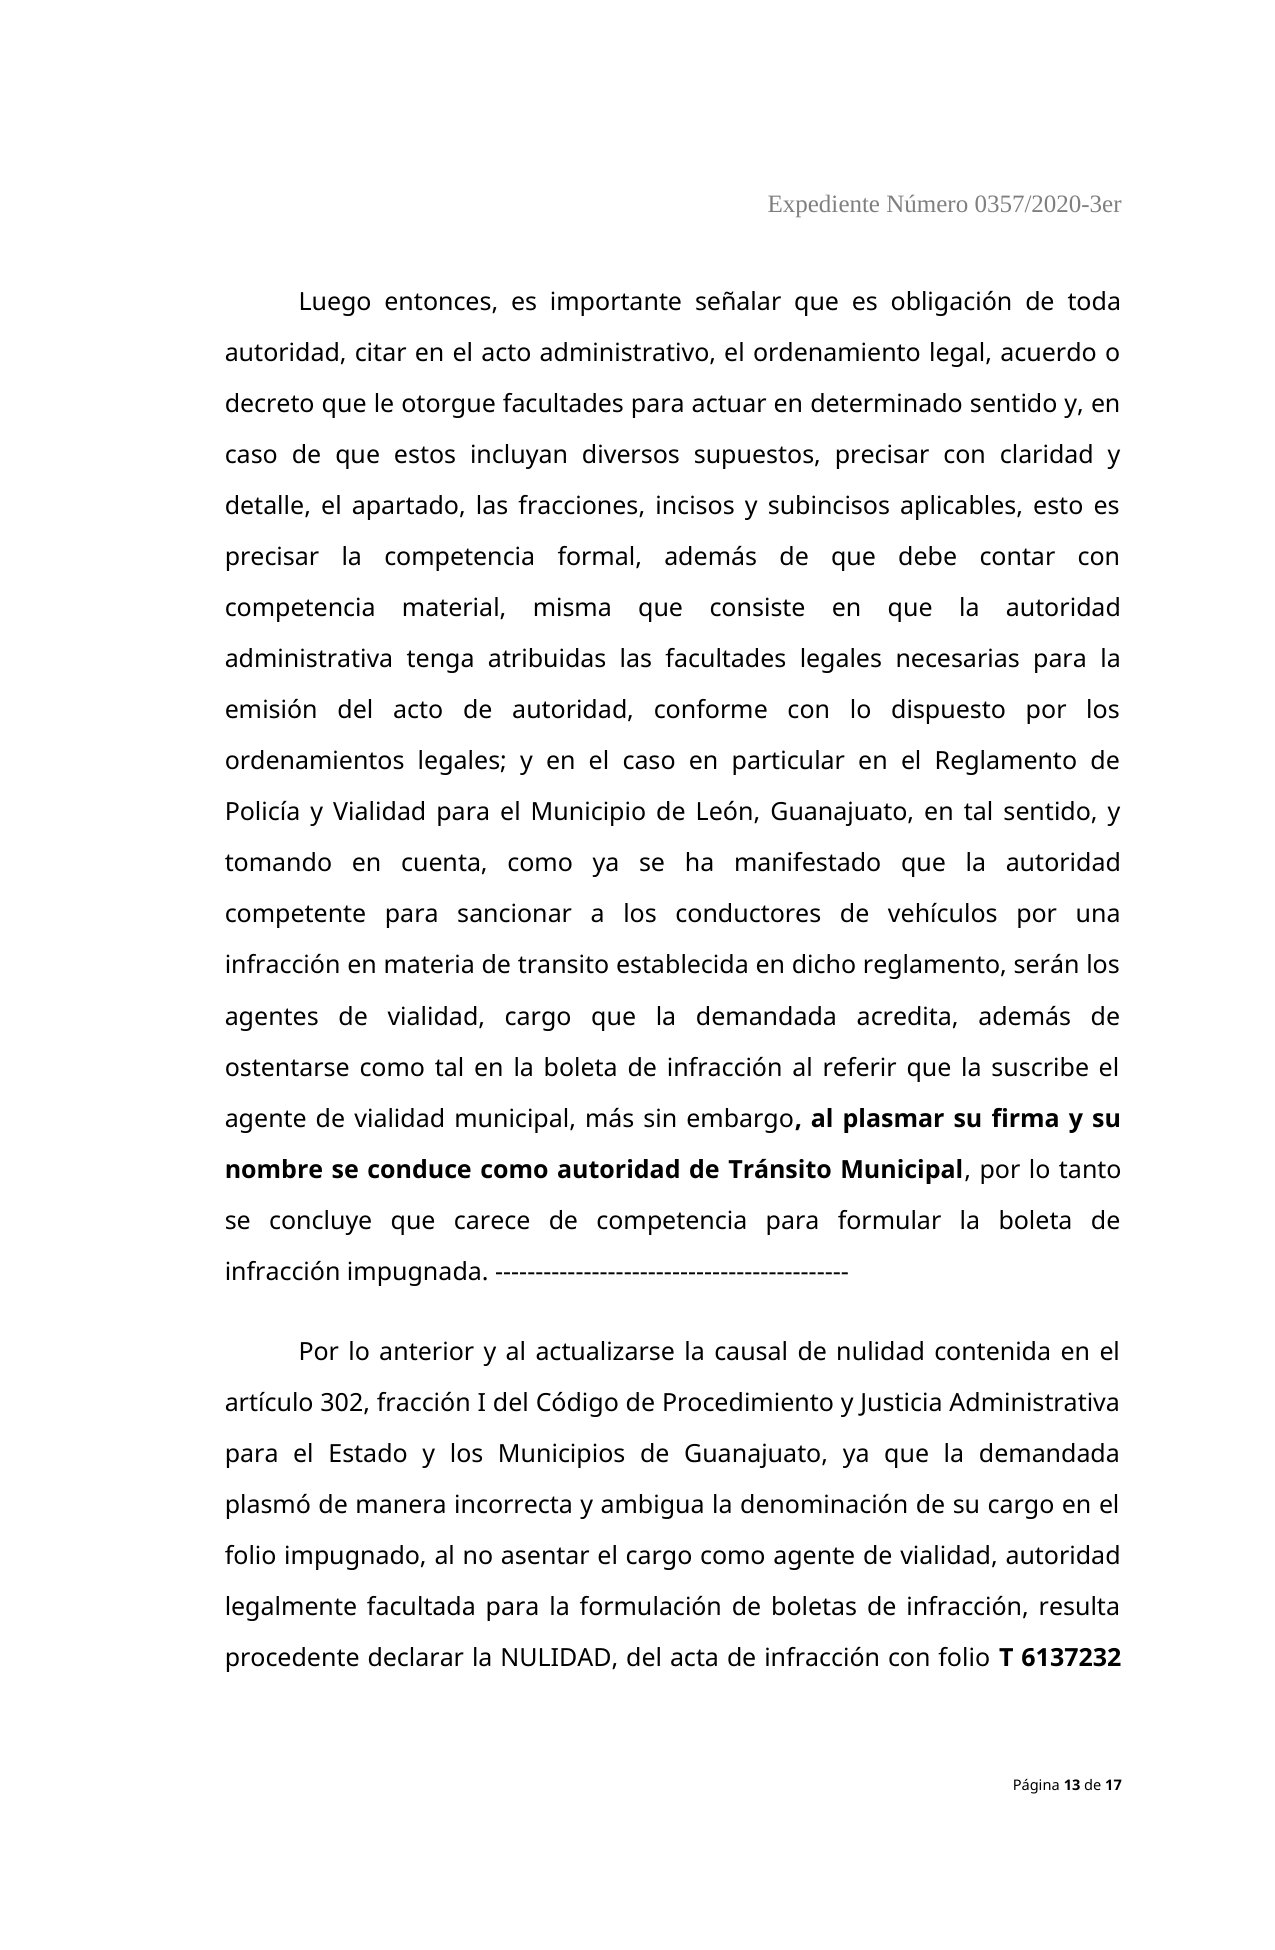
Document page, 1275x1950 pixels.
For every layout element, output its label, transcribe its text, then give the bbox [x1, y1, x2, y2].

text Luego entonces, es importante señalar que es obligación de toda autoridad, citar en el acto administrativo, el ordenamiento legal, acuerdo o decreto que le otorgue facultades para actuar en determinado sentido y, en caso de que estos incluyan diversos supuestos, precisar con claridad y detalle, el apartado, las fracciones, incisos y subincisos aplicables, esto es precisar la competencia formal, además de que debe contar con competencia material, misma que consiste en que la autoridad administrativa tenga atribuidas las facultades legales necesarias para la emisión del acto de autoridad, conforme con lo dispuesto por los ordenamientos legales; y en el caso en particular en el Reglamento de Policía y Vialidad para el Municipio de León, Guanajuato, en tal sentido, y tomando en cuenta, como ya se ha manifestado que la autoridad competente para sancionar a los conductores de vehículos por una infracción en materia de transito establecida en dicho reglamento, serán los agentes de vialidad, cargo que la demandada acredita, además de ostentarse como tal en la boleta de infracción al referir que la suscribe el agente de vialidad municipal, más sin embargo, al plasmar su firma y su nombre se conduce como autoridad de Tránsito Municipal, por lo tanto se concluye que carece de competencia para formular la boleta de infracción impugnada. -------------------------------------------- [224, 283, 1121, 1287]
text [224, 1333, 1121, 1674]
